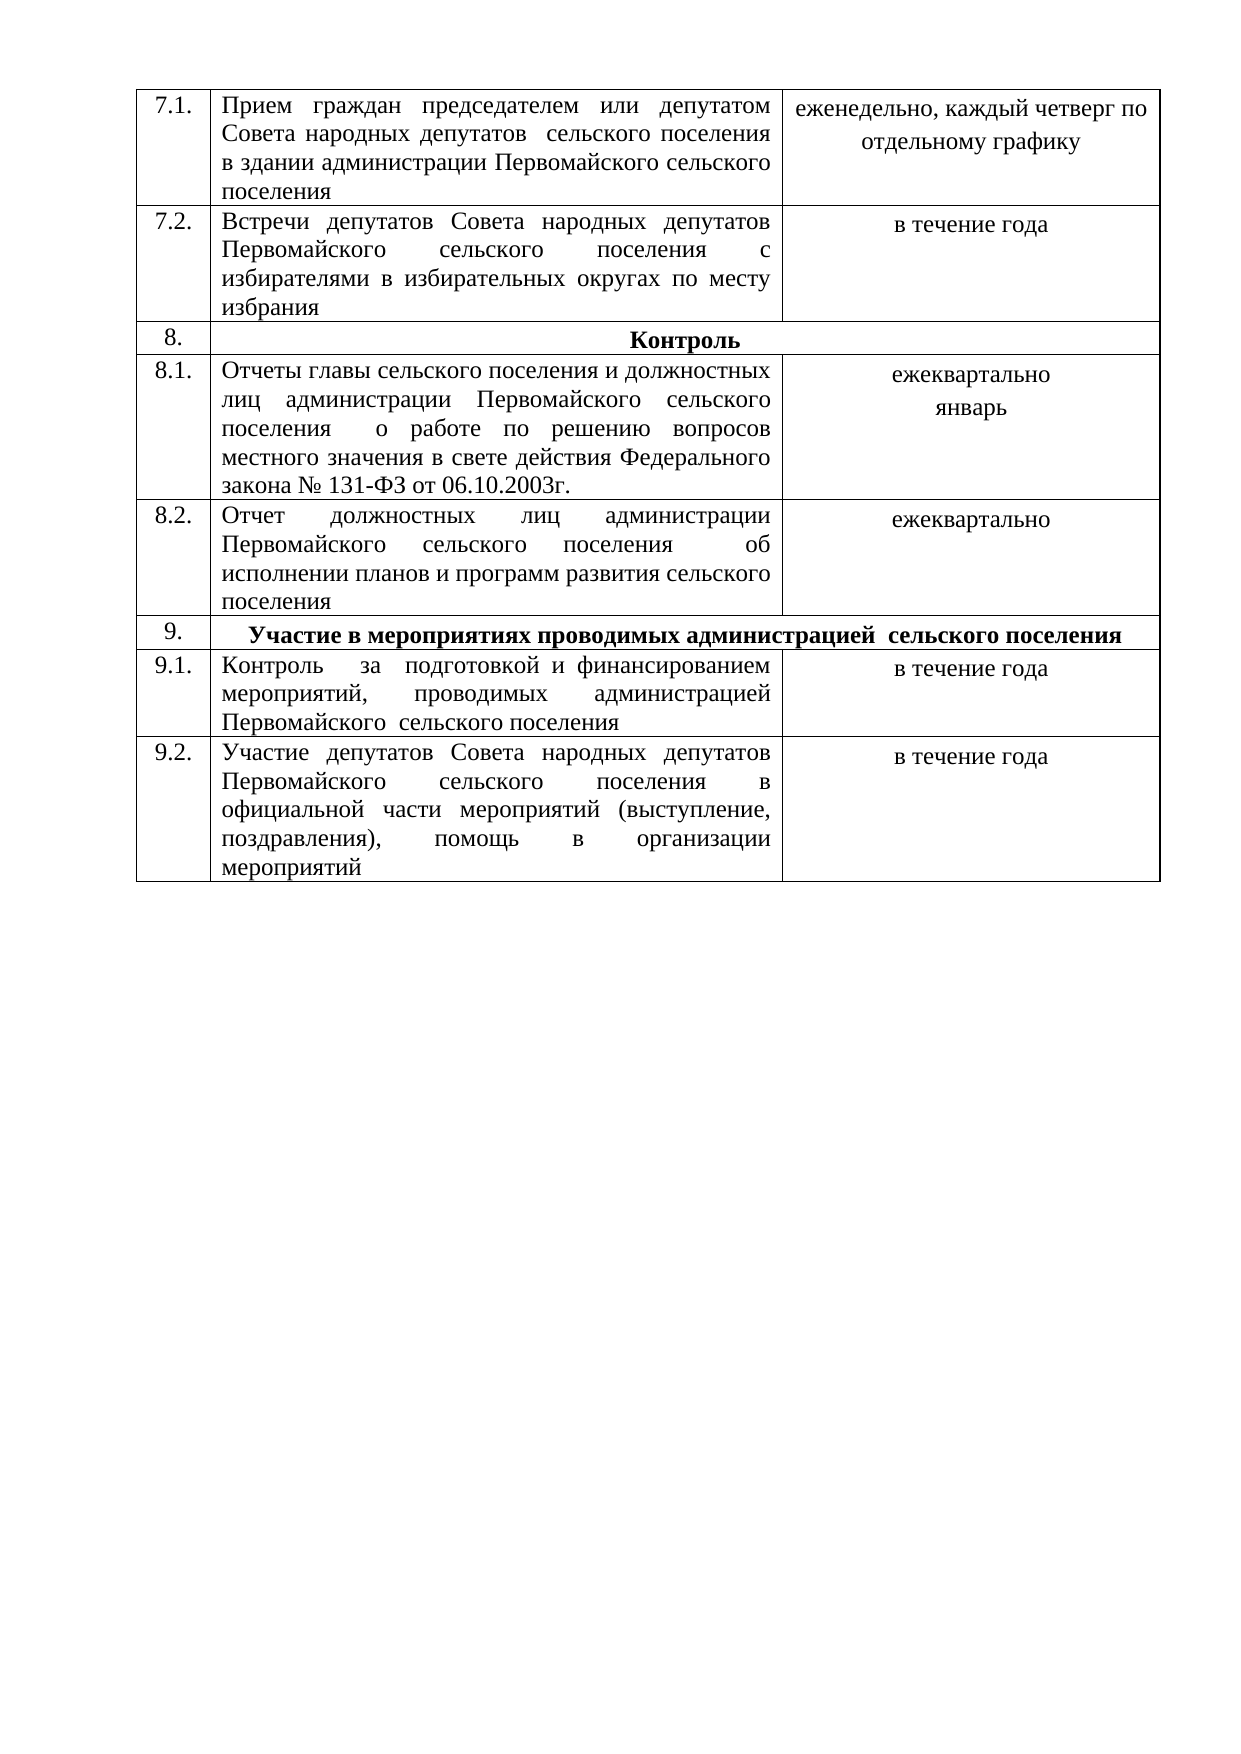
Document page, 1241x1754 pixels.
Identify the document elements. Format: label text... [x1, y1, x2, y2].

table_cell в течение года [783, 737, 1159, 881]
table_cell 8.2. [137, 500, 210, 615]
table_cell Контроль за подготовкой и финансированием мероприятий, проводимых администрацией Первомайского сельского поселения [211, 650, 782, 736]
table_cell 7.2. [137, 206, 210, 321]
table_cell 8. [137, 322, 210, 354]
table_cell Встречи депутатов Совета народных депутатов Первомайского сельского поселения с избирателями в избирательных округах по месту избрания [211, 206, 782, 321]
table_cell ежеквартально январь [783, 355, 1159, 499]
table_cell Участие в мероприятиях проводимых администрацией сельского поселения [211, 616, 1159, 649]
table_cell 8.1. [137, 355, 210, 499]
table_cell Отчеты главы сельского поселения и должностных лиц администрации Первомайского сельского поселения о работе по решению вопросов местного значения в свете действия Федерального закона № 131-ФЗ от 06.10.2003г. [211, 355, 782, 499]
table_cell еженедельно, каждый четверг по отдельному графику [783, 90, 1159, 205]
table_cell Отчет должностных лиц администрации Первомайского сельского поселения об исполнении планов и программ развития сельского поселения [211, 500, 782, 615]
table_cell 7.1. [137, 90, 210, 205]
table_cell Прием граждан председателем или депутатом Совета народных депутатов сельского поселения в здании администрации Первомайского сельского поселения [211, 90, 782, 205]
table_cell 9.1. [137, 650, 210, 736]
table_cell Участие депутатов Совета народных депутатов Первомайского сельского поселения в официальной части мероприятий (выступление, поздравления), помощь в организации мероприятий [211, 737, 782, 881]
table_cell в течение года [783, 206, 1159, 321]
table_cell ежеквартально [783, 500, 1159, 615]
table_cell Контроль [211, 322, 1159, 354]
table_cell 9.2. [137, 737, 210, 881]
table_cell в течение года [783, 650, 1159, 736]
table_cell 9. [137, 616, 210, 649]
